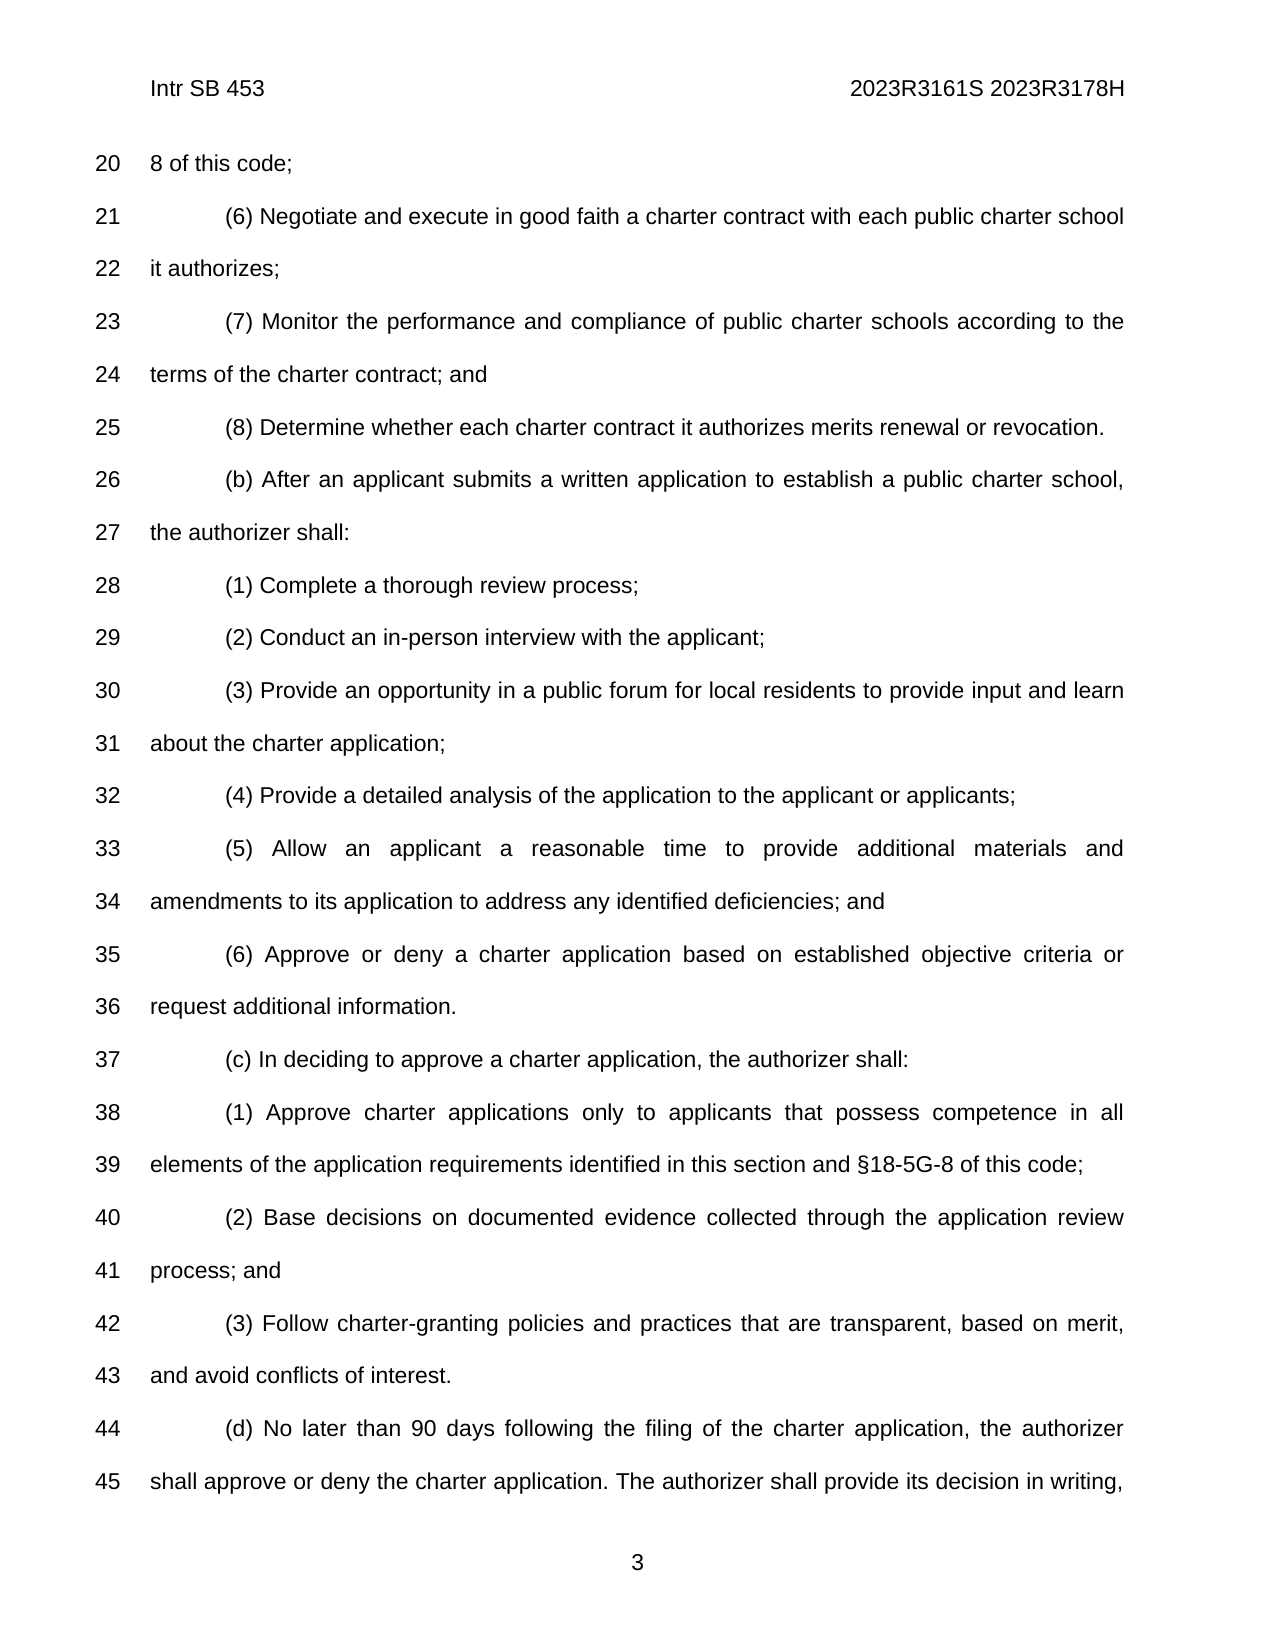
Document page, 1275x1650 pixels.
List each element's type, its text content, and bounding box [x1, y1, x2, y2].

text (3) Follow charter-granting policies and practices that are transparent, based on merit, and avoid conflicts of interest. [150, 1309, 1125, 1389]
text (5) Allow an applicant a reasonable time to provide additional materials and amendments to its application to address any identified deficiencies; and [150, 835, 1125, 914]
text (7) Monitor the performance and compliance of public charter schools according to the terms of the charter contract; and [150, 308, 1125, 387]
text (b) After an applicant submits a written application to establish a public charter school, the authorizer shall: [150, 466, 1125, 545]
text (6) Negotiate and execute in good faith a charter contract with each public charter school it authorizes; [150, 203, 1125, 282]
text (4) Provide a detailed analysis of the application to the applicant or applicants; [150, 782, 1125, 809]
text (8) Determine whether each charter contract it authorizes merits renewal or revocation. [150, 413, 1125, 440]
text (1) Complete a thorough review process; [150, 572, 1125, 598]
text (1) Approve charter applications only to applicants that possess competence in all elements of the application requirements identified in this section and §18-5G-8 of this code; [150, 1099, 1125, 1178]
text (2) Base decisions on documented evidence collected through the application review process; and [150, 1204, 1125, 1283]
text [150, 150, 1125, 176]
text (6) Approve or deny a charter application based on established objective criteria or request additional information. [150, 941, 1125, 1020]
text (3) Provide an opportunity in a public forum for local residents to provide input and learn about the charter application; [150, 677, 1125, 756]
text (c) In deciding to approve a charter application, the authorizer shall: [150, 1046, 1125, 1072]
text (2) Conduct an in-person interview with the applicant; [150, 624, 1125, 651]
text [150, 1415, 1125, 1494]
